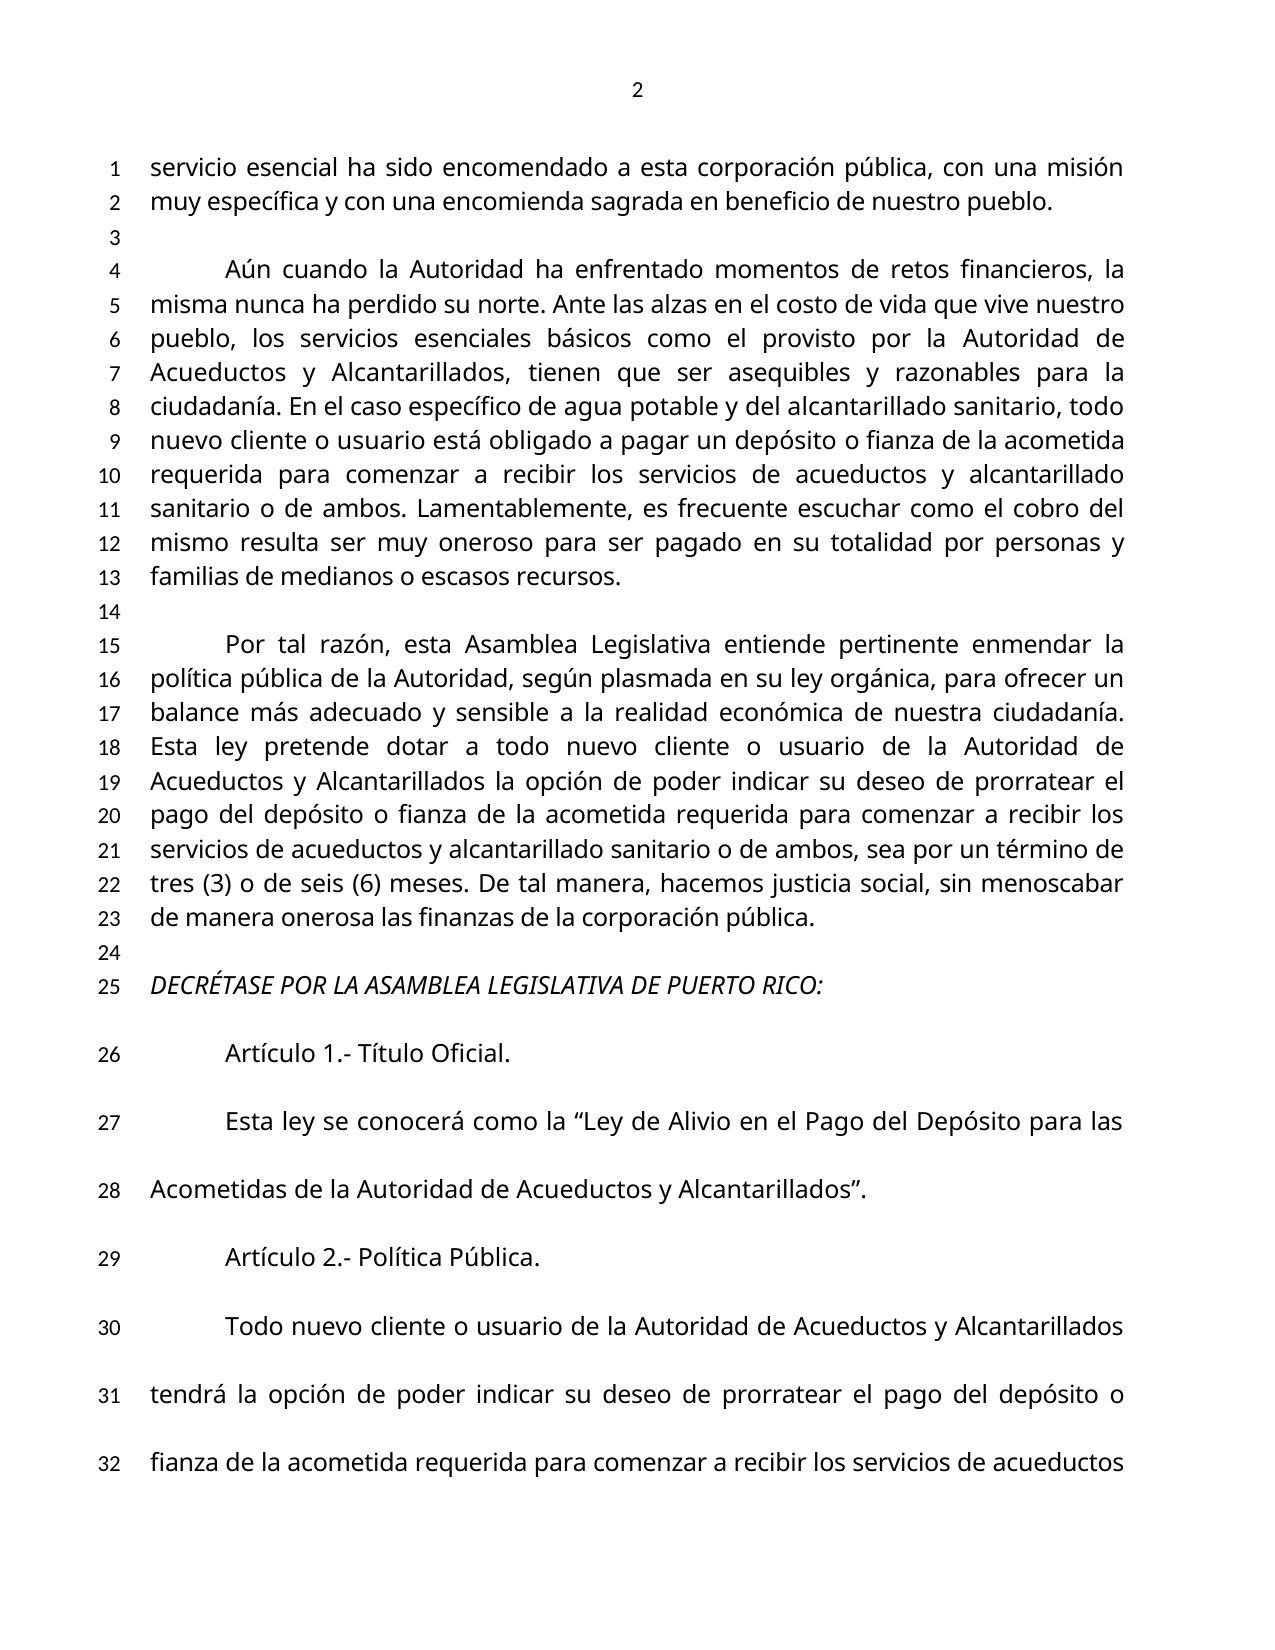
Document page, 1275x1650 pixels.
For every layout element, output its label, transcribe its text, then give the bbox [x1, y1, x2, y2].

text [150, 150, 1125, 218]
text Artículo 2.- Política Pública. [150, 1240, 1125, 1274]
text Por tal razón, esta Asamblea Legislativa entiende pertinente enmendar la política pública de la Autoridad, según plasmada en su ley orgánica, para ofrecer un balance más adecuado y sensible a la realidad económica de nuestra ciudadanía. Esta ley pretende dotar a todo nuevo cliente o usuario de la Autoridad de Acueductos y Alcantarillados la opción de poder indicar su deseo de prorratear el pago del depósito o fianza de la acometida requerida para comenzar a recibir los servicios de acueductos y alcantarillado sanitario o de ambos, sea por un término de tres (3) o de seis (6) meses. De tal manera, hacemos justicia social, sin menoscabar de manera onerosa las finanzas de la corporación pública. [150, 627, 1125, 933]
text Aún cuando la Autoridad ha enfrentado momentos de retos financieros, la misma nunca ha perdido su norte. Ante las alzas en el costo de vida que vive nuestro pueblo, los servicios esenciales básicos como el provisto por la Autoridad de Acueductos y Alcantarillados, tienen que ser asequibles y razonables para la ciudadanía. En el caso específico de agua potable y del alcantarillado sanitario, todo nuevo cliente o usuario está obligado a pagar un depósito o fianza de la acometida requerida para comenzar a recibir los servicios de acueductos y alcantarillado sanitario o de ambos. Lamentablemente, es frecuente escuchar como el cobro del mismo resulta ser muy oneroso para ser pagado en su totalidad por personas y familias de medianos o escasos recursos. [150, 252, 1125, 593]
text Esta ley se conocerá como la “Ley de Alivio en el Pago del Depósito para las Acometidas de la Autoridad de Acueductos y Alcantarillados”. [150, 1104, 1125, 1206]
text DECRÉTASE POR LA ASAMBLEA LEGISLATIVA DE PUERTO RICO: [150, 967, 1125, 1002]
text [150, 1308, 1125, 1478]
text Artículo 1.- Título Oficial. [150, 1036, 1125, 1070]
